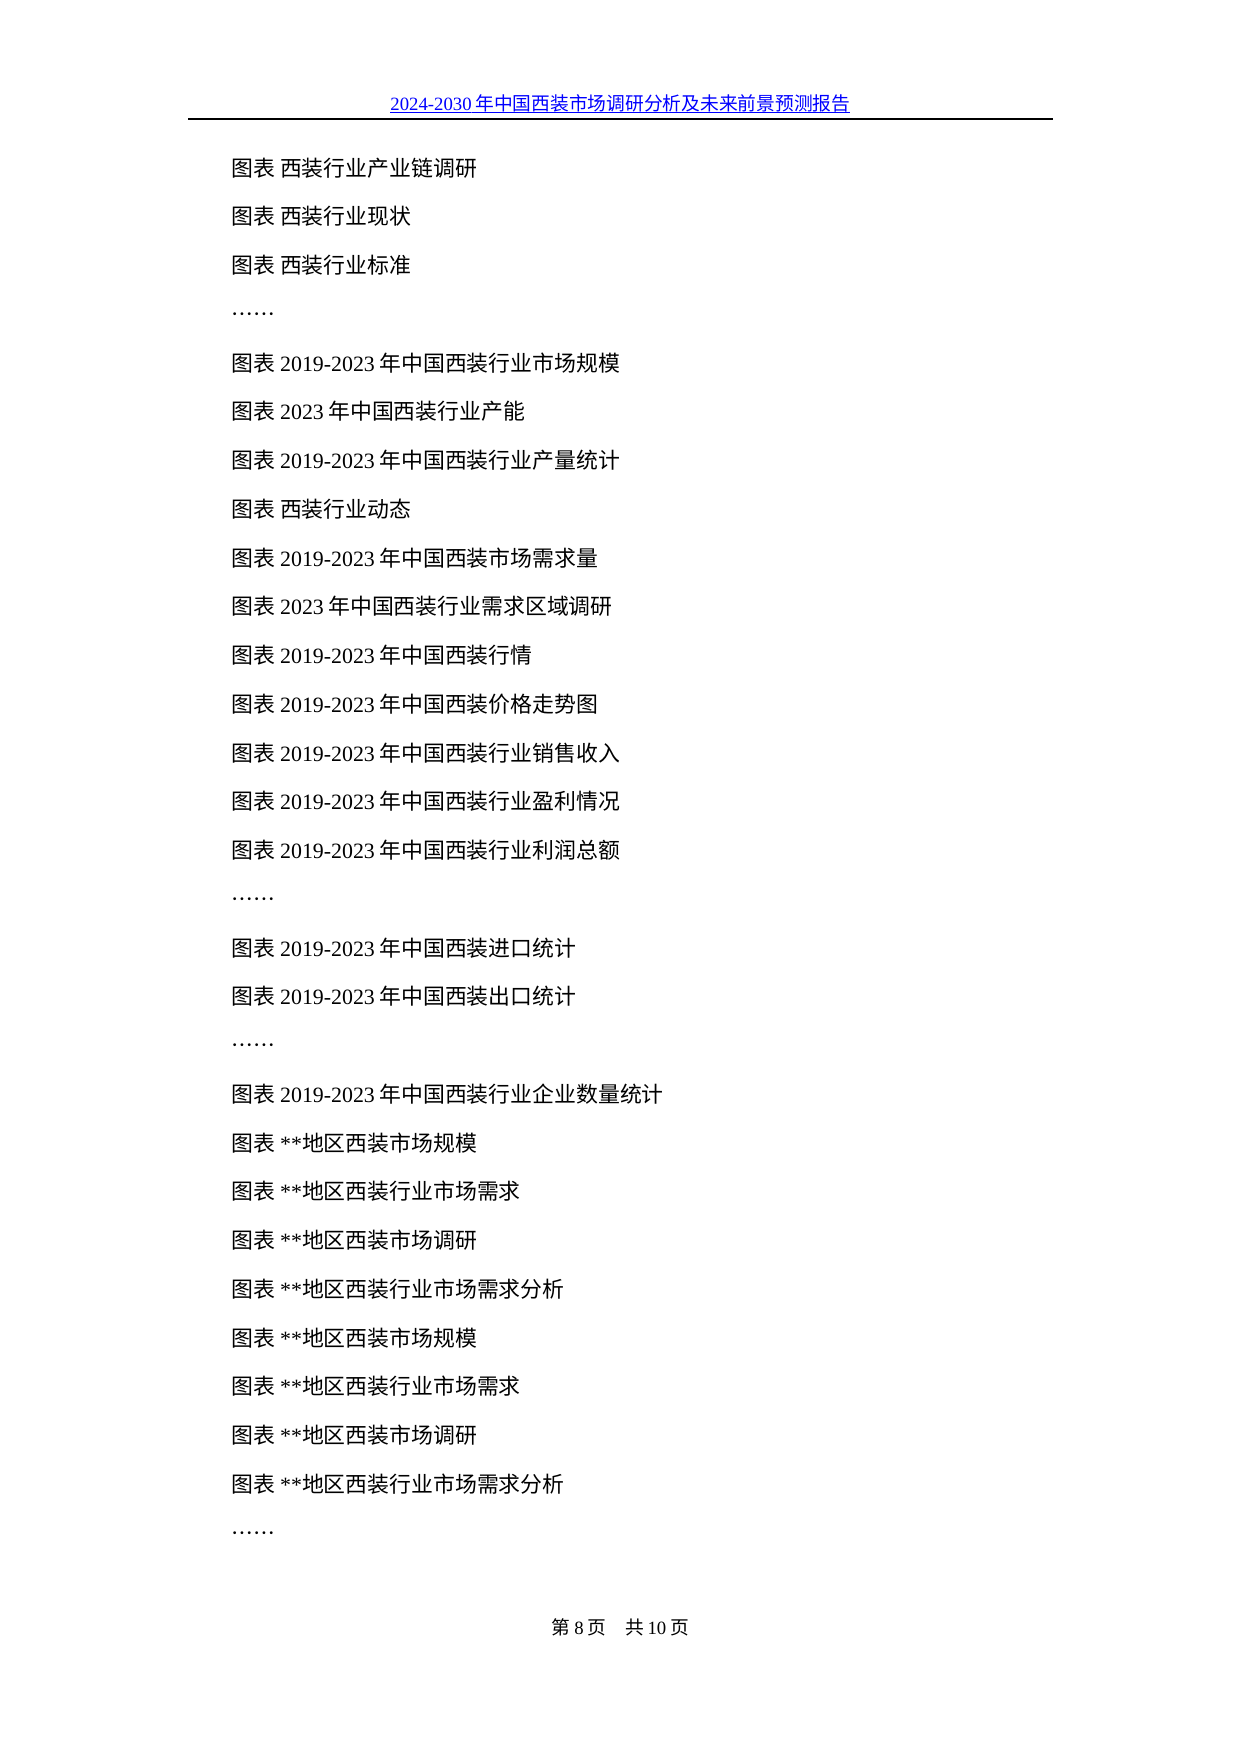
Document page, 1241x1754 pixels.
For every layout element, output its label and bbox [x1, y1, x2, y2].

text [187, 150, 1053, 1548]
